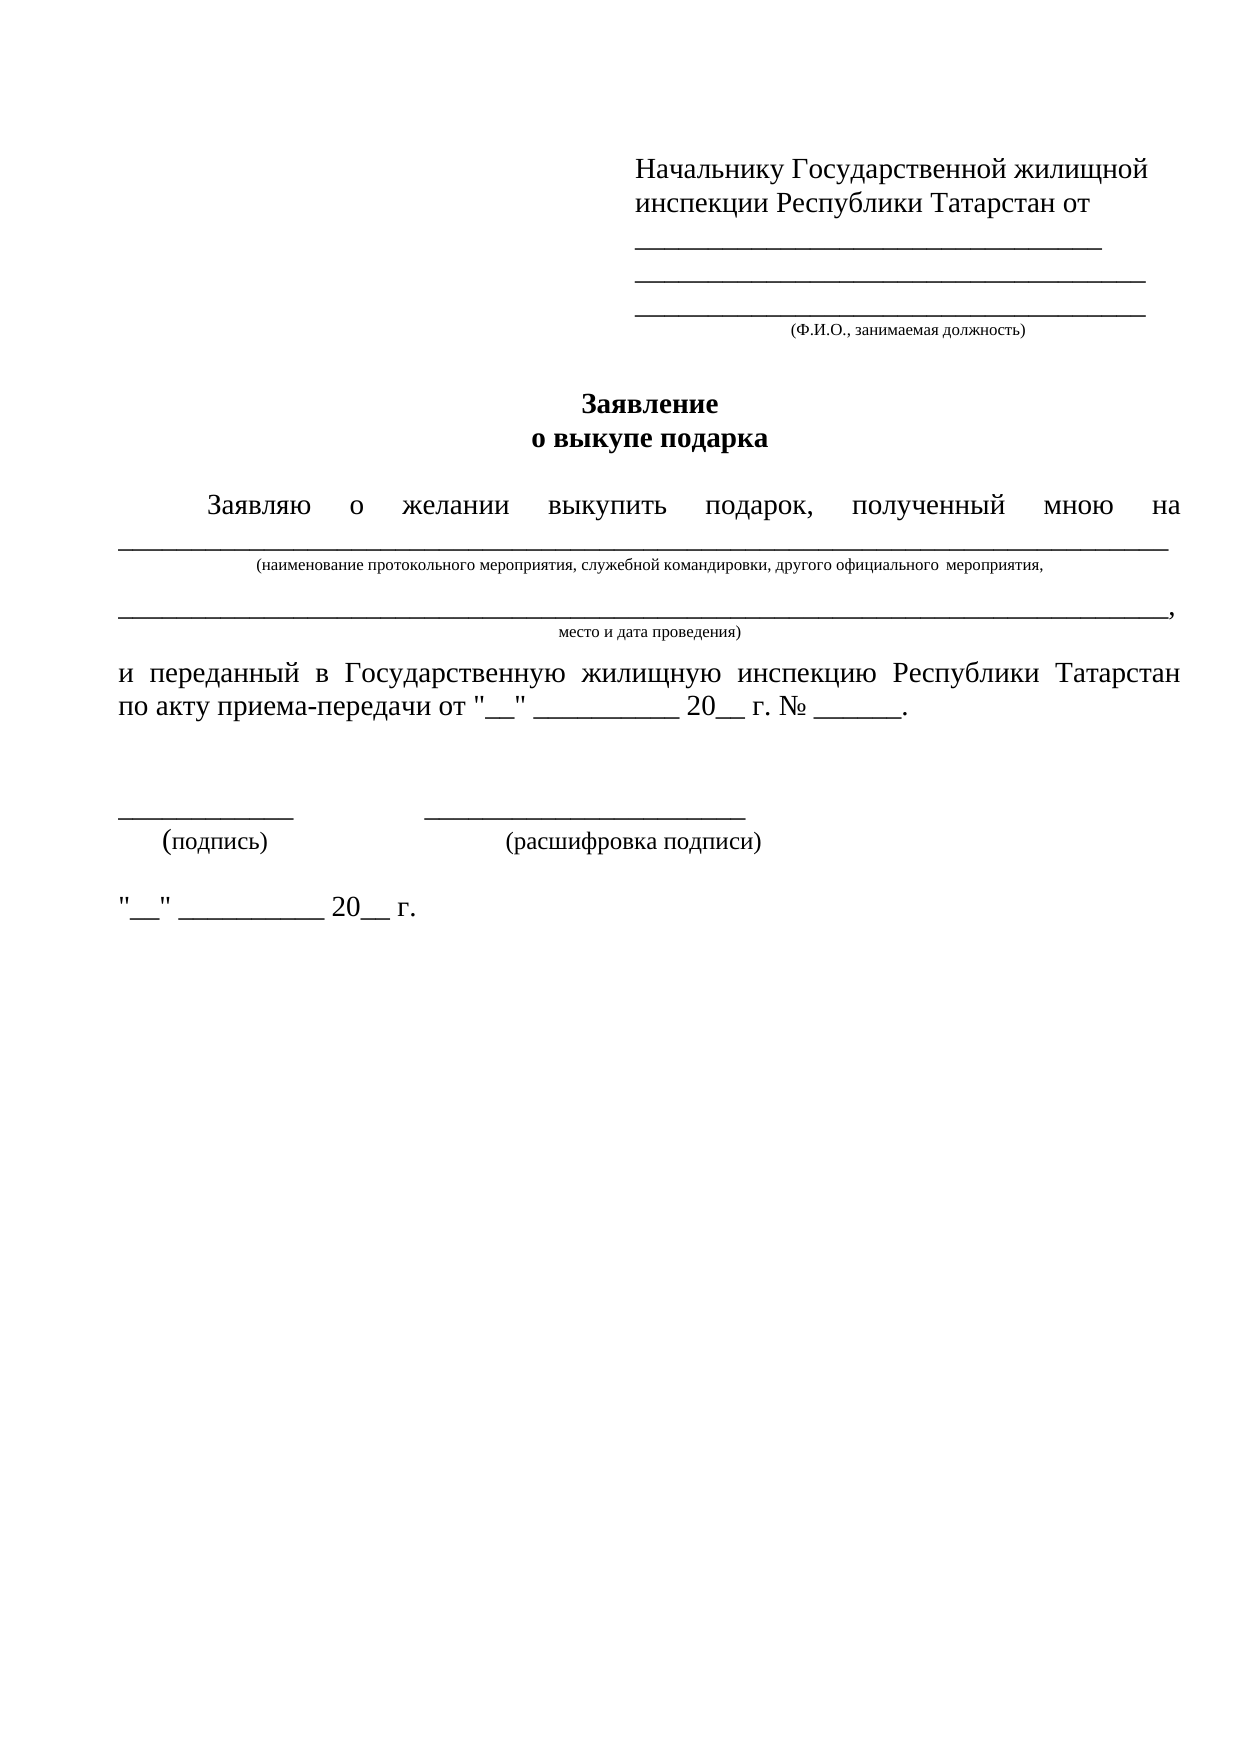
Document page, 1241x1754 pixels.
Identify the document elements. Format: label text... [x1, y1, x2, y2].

text о выкупе подарка [118, 420, 1181, 453]
text (наименование протокольного мероприятия, служебной командировки, другого официального мероприятия, [118, 554, 1181, 588]
text Начальнику Государственной жилищной инспекции Республики Татарстан от ________________________________ [635, 152, 1181, 252]
text ___________________________________ [635, 252, 1181, 286]
text ____________ ______________________ [118, 789, 1181, 822]
text (Ф.И.О., занимаемая должность) [635, 319, 1181, 353]
text ________________________________________________________________________, [118, 588, 1181, 621]
text ___________________________________ [635, 286, 1181, 319]
text Заявляю о желании выкупить подарок, полученный мною на ________________________________________________________________________ [118, 487, 1181, 554]
text место и дата проведения) [118, 621, 1181, 655]
text Заявление [118, 386, 1181, 420]
text (подпись) (расшифровка подписи) [118, 822, 1181, 856]
text "__" __________ 20__ г. [118, 889, 1181, 923]
text и переданный в Государственную жилищную инспекцию Республики Татарстан по акту приема-передачи от "__" __________ 20__ г. № ______. [118, 655, 1181, 722]
